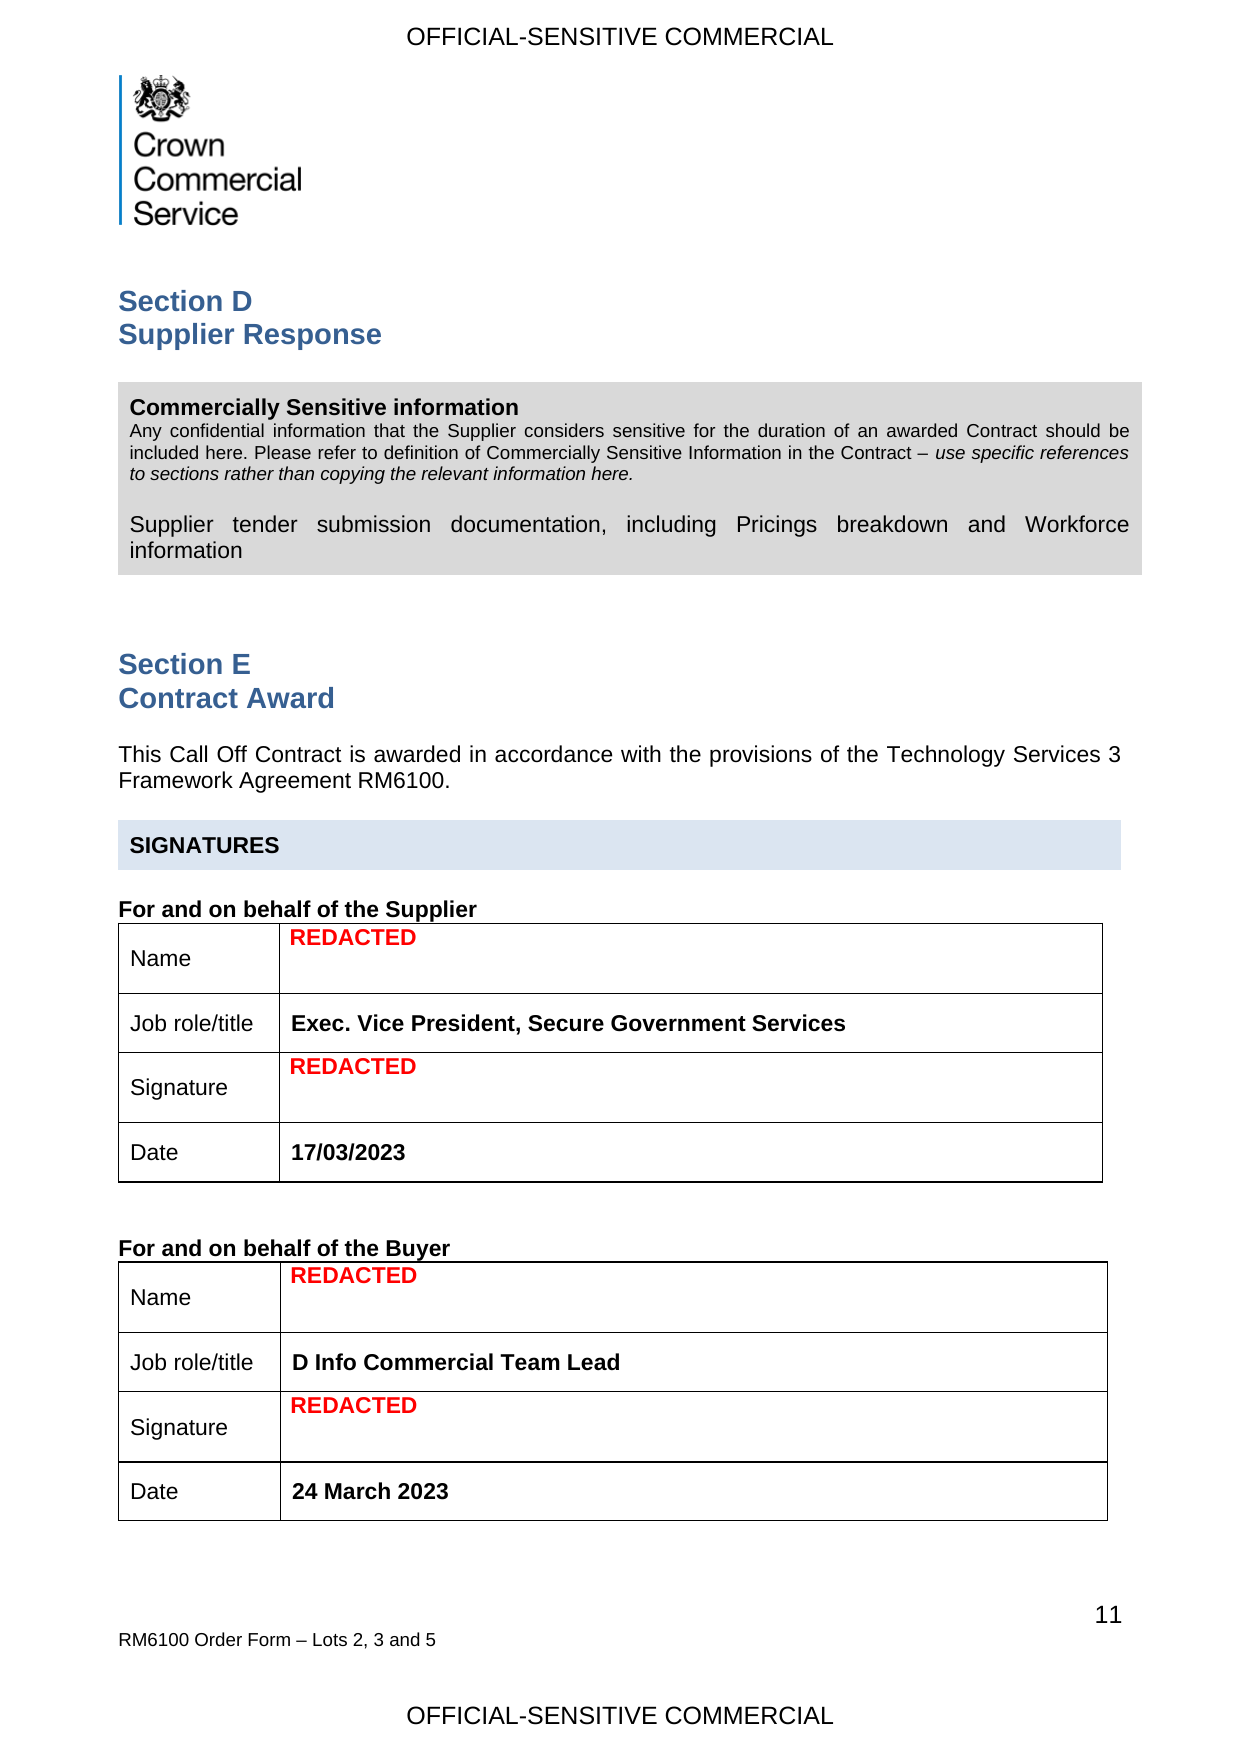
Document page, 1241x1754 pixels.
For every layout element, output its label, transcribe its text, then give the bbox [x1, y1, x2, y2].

text For and on behalf of the Buyer [118, 1235, 1122, 1261]
table_cell Exec. Vice President, Secure Government Services [280, 994, 1102, 1052]
table_cell Job role/title [119, 1333, 280, 1391]
table_cell REDACTED [281, 1392, 1107, 1461]
table_cell Signature [119, 1053, 279, 1122]
text Section D [118, 283, 1122, 317]
table_header SIGNATURES [118, 820, 1121, 870]
table_header Commercially Sensitive information Any confidential information that the Supplier considers sensitive for the duration of an awarded Contract should be included here. Please refer to definition of Commercially Sensitive Information in the Contract – use specific references to sections rather than copying the relevant information here. Supplier tender submission documentation, including Pricings breakdown and Workforce information [118, 382, 1142, 575]
text Contract Award [118, 681, 1122, 714]
text This Call Off Contract is awarded in accordance with the provisions of the Technology Services 3 Framework Agreement RM6100. [118, 741, 1122, 793]
table_cell 24 March 2023 [281, 1463, 1107, 1520]
picture [118, 75, 302, 226]
table_cell D Info Commercial Team Lead [281, 1333, 1107, 1391]
text Supplier Response [118, 317, 1122, 351]
table_cell Date [119, 1123, 279, 1181]
table_header REDACTED [280, 924, 1102, 993]
text Section E [118, 647, 1122, 681]
table_cell 17/03/2023 [280, 1123, 1102, 1181]
table_header Name [119, 1263, 280, 1332]
table_cell Job role/title [119, 994, 279, 1052]
table_cell Date [119, 1463, 280, 1520]
table_cell REDACTED [280, 1053, 1102, 1122]
text For and on behalf of the Supplier [118, 896, 1122, 922]
table_cell Signature [119, 1392, 280, 1461]
table_header Name [119, 924, 279, 993]
table_header REDACTED [281, 1263, 1107, 1332]
